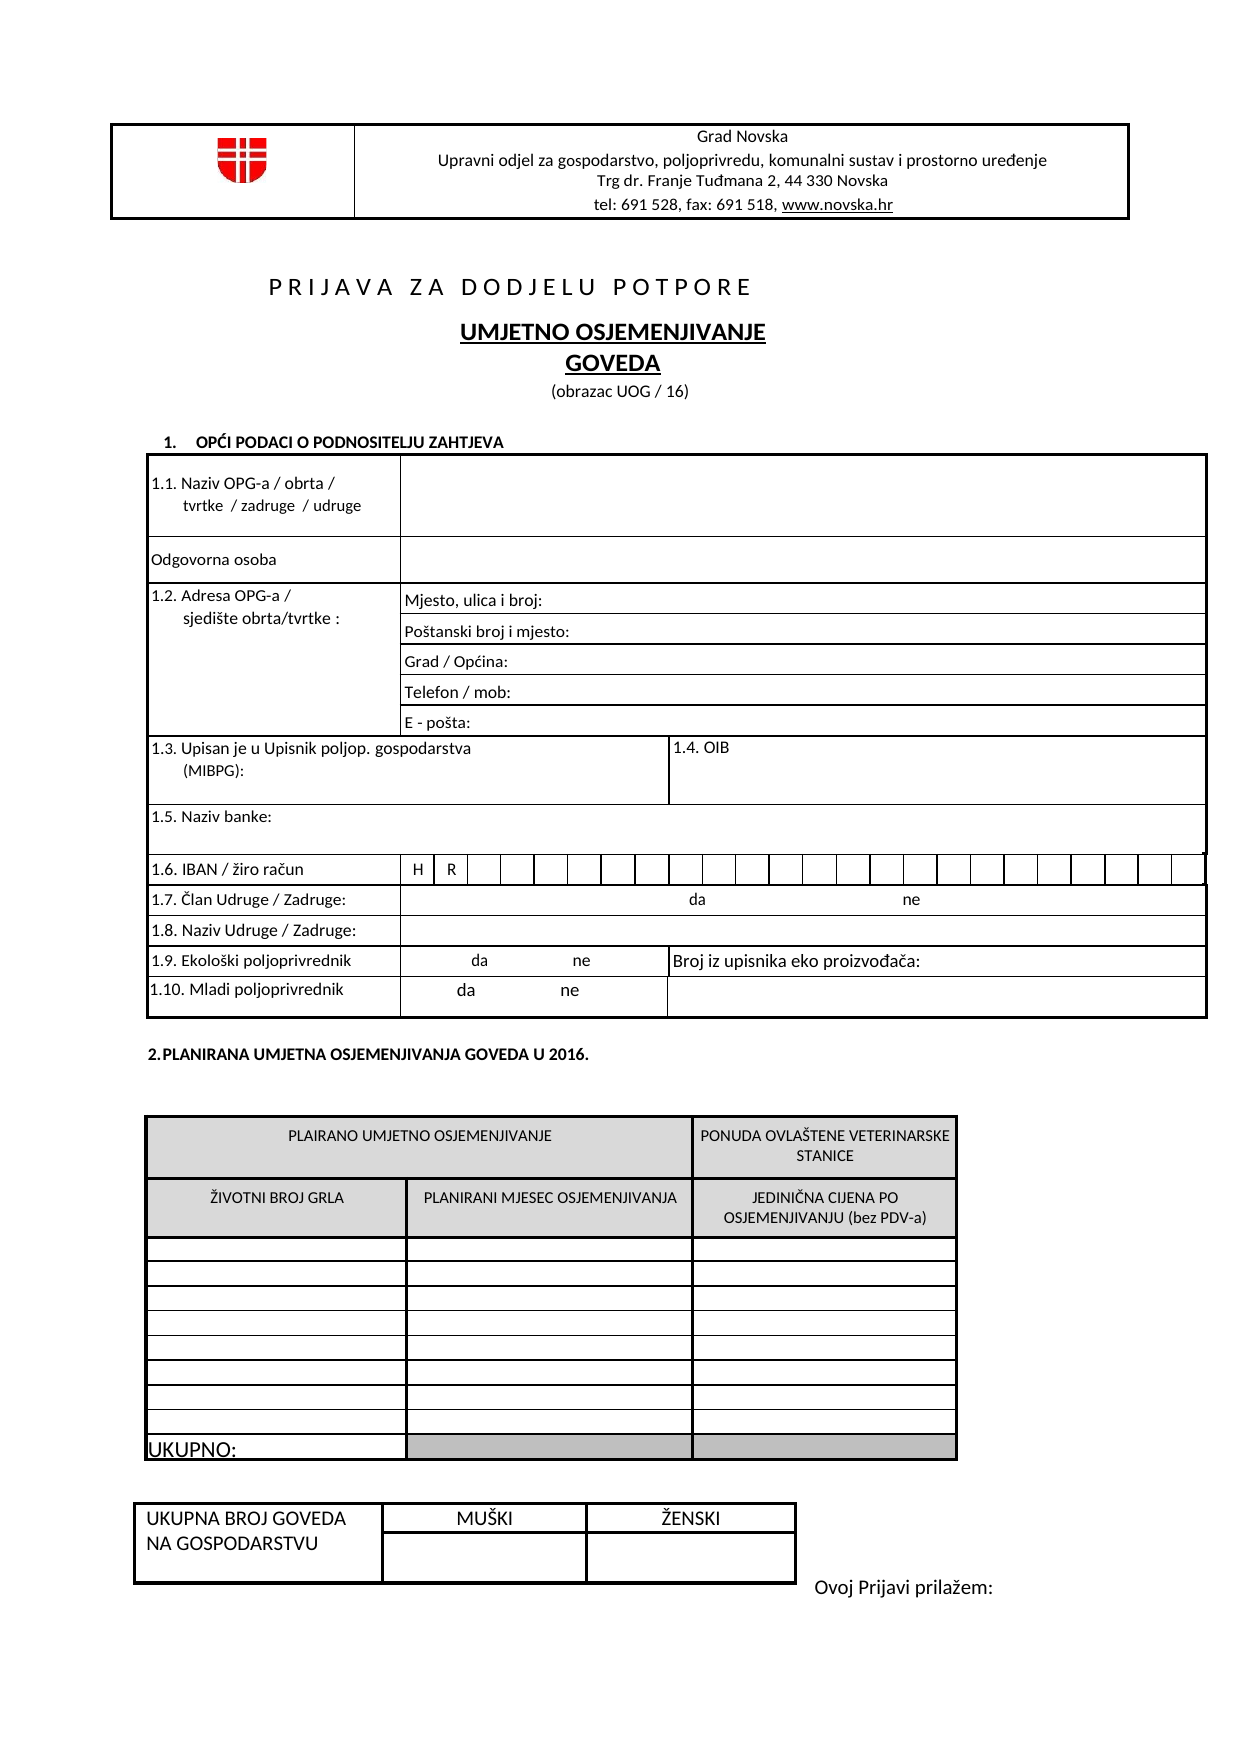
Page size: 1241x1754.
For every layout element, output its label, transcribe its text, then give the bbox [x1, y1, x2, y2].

table_cell [408, 1386, 691, 1408]
table_cell 1.4. OIB [670, 737, 1205, 803]
table_cell [408, 1287, 691, 1310]
table_cell [904, 855, 936, 884]
table_cell [1106, 855, 1137, 884]
table_header ŽENSKI [588, 1505, 794, 1531]
table_cell 1.5. Naziv banke: [149, 805, 1205, 854]
table_cell Mjesto, ulica i broj: [401, 584, 1205, 613]
table_cell [148, 1361, 405, 1384]
table_cell [1172, 855, 1204, 884]
table_cell [1072, 855, 1104, 884]
table_cell [770, 855, 802, 884]
text (obrazac UOG / 16) [514, 380, 726, 402]
table_cell R [435, 855, 467, 884]
table_cell [694, 1262, 955, 1285]
text P R I J A V A Z A D O D J E L U P O T P O R E [148, 271, 871, 302]
table_cell 1.3. Upisan je u Upisnik poljop. gospodarstva (MIBPG): [149, 737, 668, 803]
table_header [113, 126, 354, 217]
table_cell 1.2. Adresa OPG-a / sjedište obrta/tvrtke : [149, 584, 400, 735]
table_header [401, 456, 1205, 536]
table_cell da ne [401, 947, 668, 976]
table_cell [408, 1361, 691, 1384]
table_cell [1005, 855, 1037, 884]
table_cell [1038, 855, 1070, 884]
table_cell [468, 855, 500, 884]
table_cell Broj iz upisnika eko proizvođača: [670, 947, 1205, 976]
table_cell [384, 1534, 585, 1581]
table_cell da ne [401, 886, 1205, 915]
table_cell Poštanski broj i mjesto: [401, 614, 1205, 643]
table_cell [408, 1435, 691, 1458]
table_cell [401, 537, 1205, 582]
table_cell [148, 1262, 405, 1285]
table_cell ŽIVOTNI BROJ GRLA [148, 1180, 405, 1236]
table_cell [1139, 855, 1171, 884]
table_cell [803, 855, 836, 884]
table_cell [703, 855, 735, 884]
table_cell [148, 1386, 405, 1408]
table_cell UKUPNO: [148, 1435, 405, 1458]
table_cell [694, 1386, 955, 1408]
table_cell [670, 855, 702, 884]
table_cell [148, 1410, 405, 1433]
text Ovoj Prijavi prilažem: [133, 1574, 1093, 1599]
table_cell [668, 977, 1205, 1016]
table_cell H [401, 855, 433, 884]
table_cell 1.10. Mladi poljoprivrednik [149, 977, 400, 1016]
table_cell [148, 1239, 405, 1260]
table_header PLAIRANO UMJETNO OSJEMENJIVANJE [148, 1118, 691, 1177]
table_cell [694, 1410, 955, 1433]
table_cell [408, 1262, 691, 1285]
table_cell [694, 1239, 955, 1260]
table_cell [501, 855, 533, 884]
table_cell [148, 1311, 405, 1334]
table_cell [694, 1336, 955, 1359]
table_cell [871, 855, 903, 884]
table_cell E - pošta: [401, 706, 1205, 735]
table_cell Odgovorna osoba [149, 537, 400, 582]
table_cell [602, 855, 634, 884]
table_cell Upravni odjel za gospodarstvo, poljoprivredu, komunalni sustav i prostorno uređenje [355, 147, 1127, 170]
table_cell [971, 855, 1003, 884]
table_header 1.1. Naziv OPG-a / obrta / tvrtke / zadruge / udruge [149, 456, 400, 536]
table_cell 1.8. Naziv Udruge / Zadruge: [149, 916, 400, 945]
table_cell Trg dr. Franje Tuđmana 2, 44 330 Novska [355, 170, 1127, 194]
table_cell PLANIRANI MJESEC OSJEMENJIVANJA [408, 1180, 691, 1236]
table_cell [148, 1287, 405, 1310]
table_cell 1.9. Ekološki poljoprivrednik [149, 947, 400, 976]
picture [217, 138, 267, 183]
table_cell tel: 691 528, fax: 691 518, www.novska.hr [355, 194, 1127, 217]
list PLANIRANA UMJETNA OSJEMENJIVANJA GOVEDA U 2016. [148, 1043, 1093, 1065]
table_header MUŠKI [384, 1505, 585, 1531]
table_cell Grad / Općina: [401, 645, 1205, 674]
table_cell [694, 1287, 955, 1310]
table_cell [938, 855, 970, 884]
table_cell [408, 1410, 691, 1433]
text UMJETNO OSJEMENJIVANJE GOVEDA [458, 316, 768, 377]
table_cell da ne [401, 977, 667, 1016]
table_cell [694, 1311, 955, 1334]
table_header PONUDA OVLAŠTENE VETERINARSKE STANICE [694, 1118, 955, 1177]
table_header UKUPNA BROJ GOVEDA NA GOSPODARSTVU [136, 1505, 381, 1581]
table_cell [837, 855, 869, 884]
table_cell 1.6. IBAN / žiro račun [149, 855, 400, 884]
table_cell [401, 916, 1205, 945]
table_cell [588, 1534, 794, 1581]
table_cell [408, 1311, 691, 1334]
table_cell [736, 855, 768, 884]
table_cell Telefon / mob: [401, 675, 1205, 704]
table_header Grad Novska [355, 126, 1127, 147]
table_cell [636, 855, 668, 884]
table_cell [694, 1361, 955, 1384]
table_cell [568, 855, 600, 884]
list OPĆI PODACI O PODNOSITELJU ZAHTJEVA [163, 432, 1093, 453]
table_cell JEDINIČNA CIJENA PO OSJEMENJIVANJU (bez PDV-a) [694, 1180, 955, 1236]
table_cell [148, 1336, 405, 1359]
table_cell 1.7. Član Udruge / Zadruge: [149, 886, 400, 915]
table_cell [535, 855, 567, 884]
table_cell [408, 1239, 691, 1260]
table_cell [694, 1435, 955, 1458]
table_cell [408, 1336, 691, 1359]
